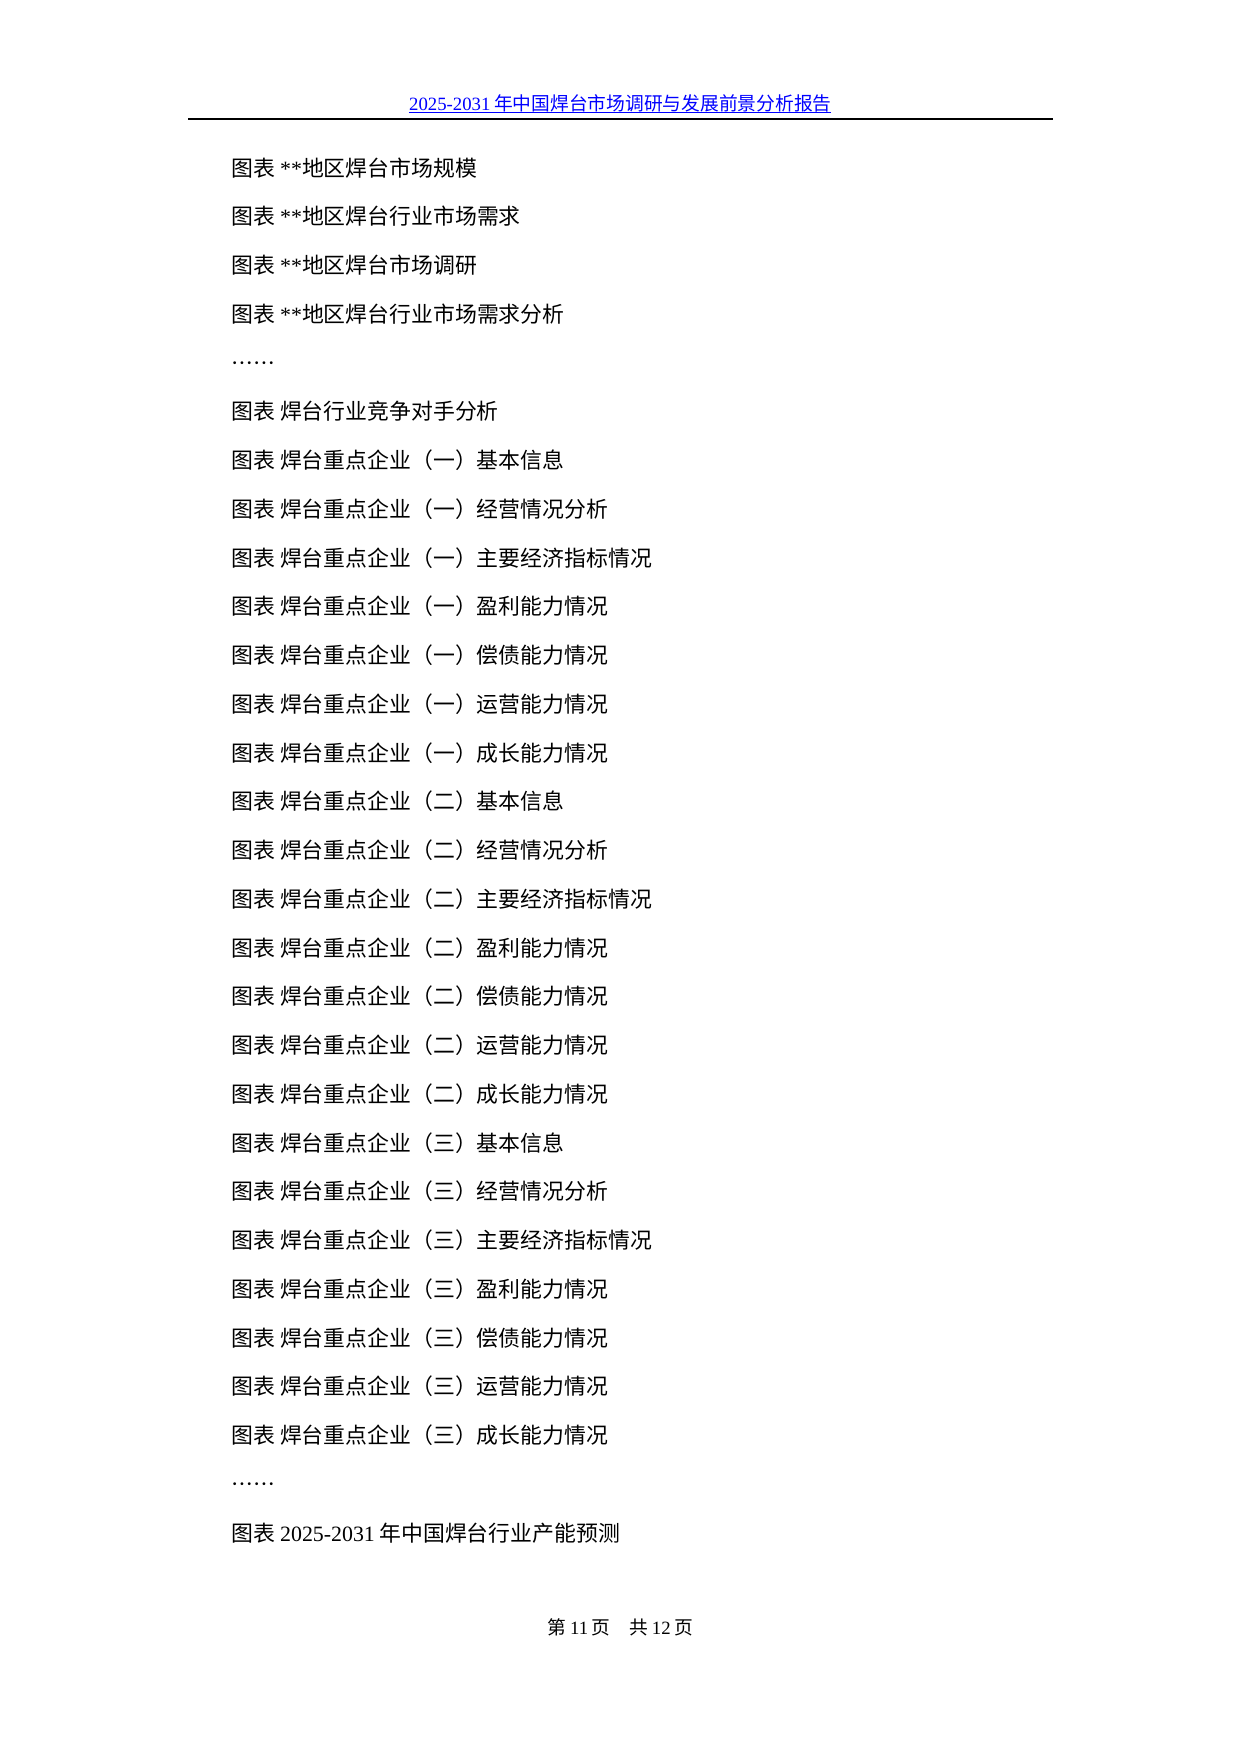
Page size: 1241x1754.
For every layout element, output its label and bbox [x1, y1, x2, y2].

text [187, 150, 1053, 1548]
